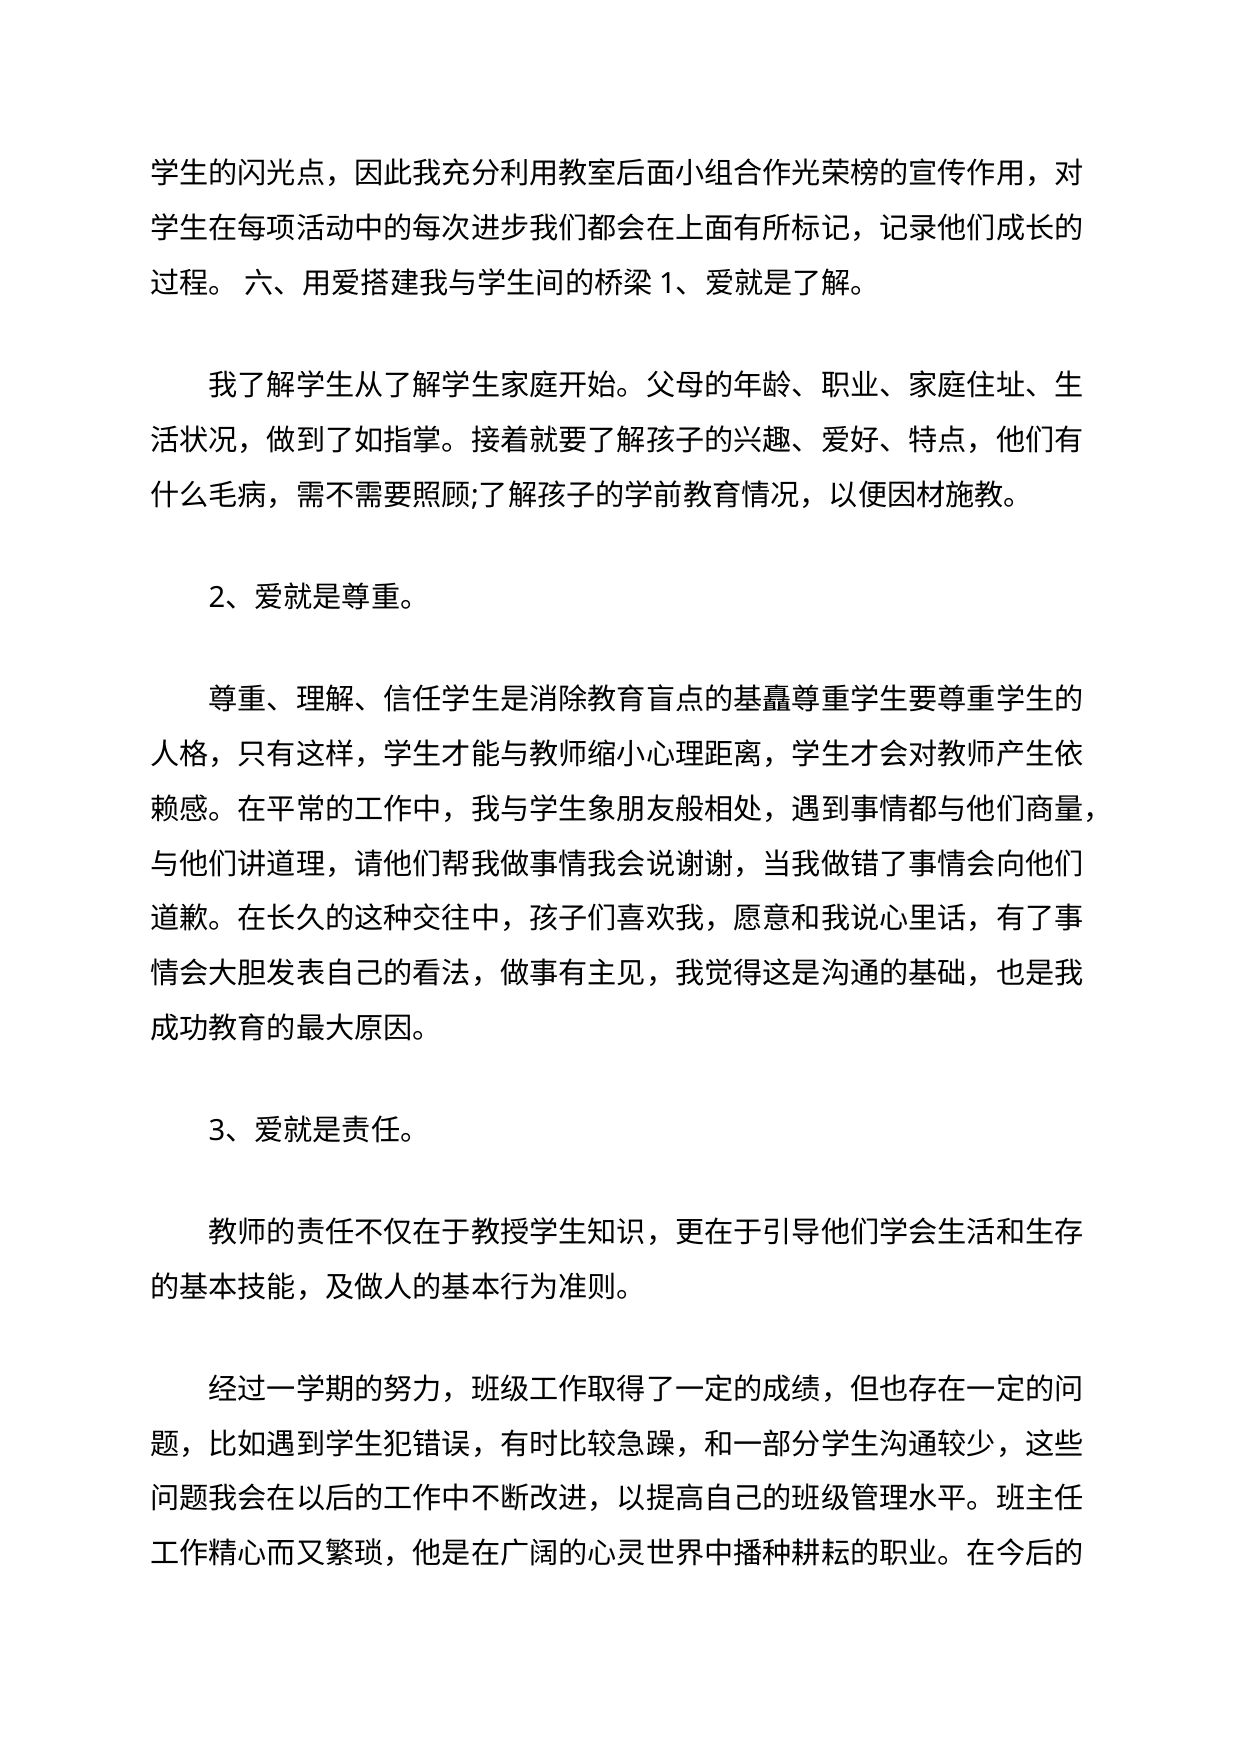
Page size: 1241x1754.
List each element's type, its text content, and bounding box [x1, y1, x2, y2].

text 尊重、理解、信任学生是消除教育盲点的基矗尊重学生要尊重学生的人格，只有这样，学生才能与教师缩小心理距离，学生才会对教师产生依赖感。在平常的工作中，我与学生象朋友般相处，遇到事情都与他们商量，与他们讲道理，请他们帮我做事情我会说谢谢，当我做错了事情会向他们道歉。在长久的这种交往中，孩子们喜欢我，愿意和我说心里话，有了事情会大胆发表自己的看法，做事有主见，我觉得这是沟通的基础，也是我成功教育的最大原因。 [150, 676, 1090, 1047]
text 2、爱就是尊重。 [150, 573, 1090, 616]
text 教师的责任不仅在于教授学生知识，更在于引导他们学会生活和生存的基本技能，及做人的基本行为准则。 [150, 1209, 1090, 1306]
text 3、爱就是责任。 [150, 1107, 1090, 1149]
text 我了解学生从了解学生家庭开始。父母的年龄、职业、家庭住址、生活状况，做到了如指掌。接着就要了解孩子的兴趣、爱好、特点，他们有什么毛病，需不需要照顾;了解孩子的学前教育情况，以便因材施教。 [150, 362, 1090, 514]
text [150, 150, 1090, 302]
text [150, 1365, 1090, 1572]
